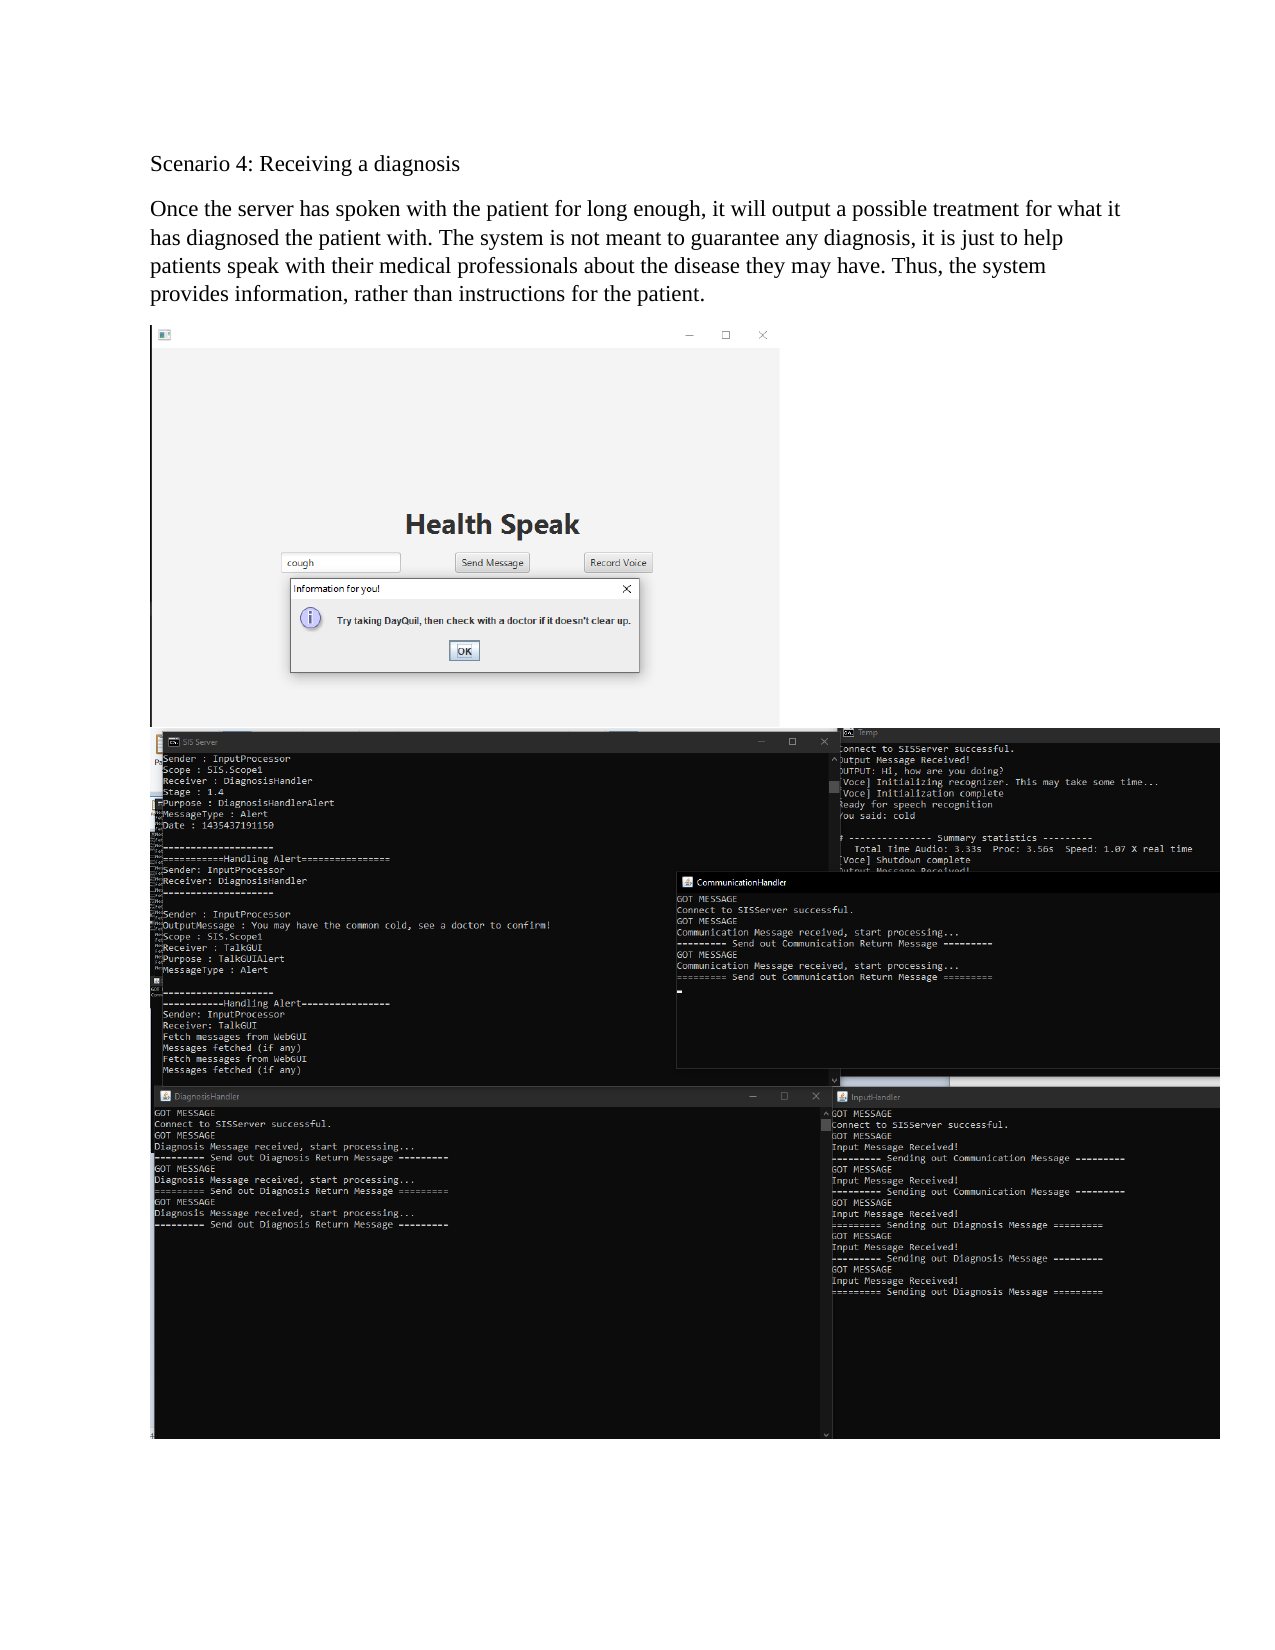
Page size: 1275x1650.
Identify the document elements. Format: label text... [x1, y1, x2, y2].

picture [150, 325, 780, 727]
picture [150, 728, 1220, 1439]
text Scenario 4: Receiving a diagnosis [150, 150, 1125, 176]
text Once the server has spoken with the patient for long enough, it will output a possible treatment for what it has diagnosed the patient with. The system is not meant to guarantee any diagnosis, it is just to help patients speak with their medical professionals about the disease they may have. Thus, the system provides information, rather than instructions for the patient. [150, 195, 1125, 307]
